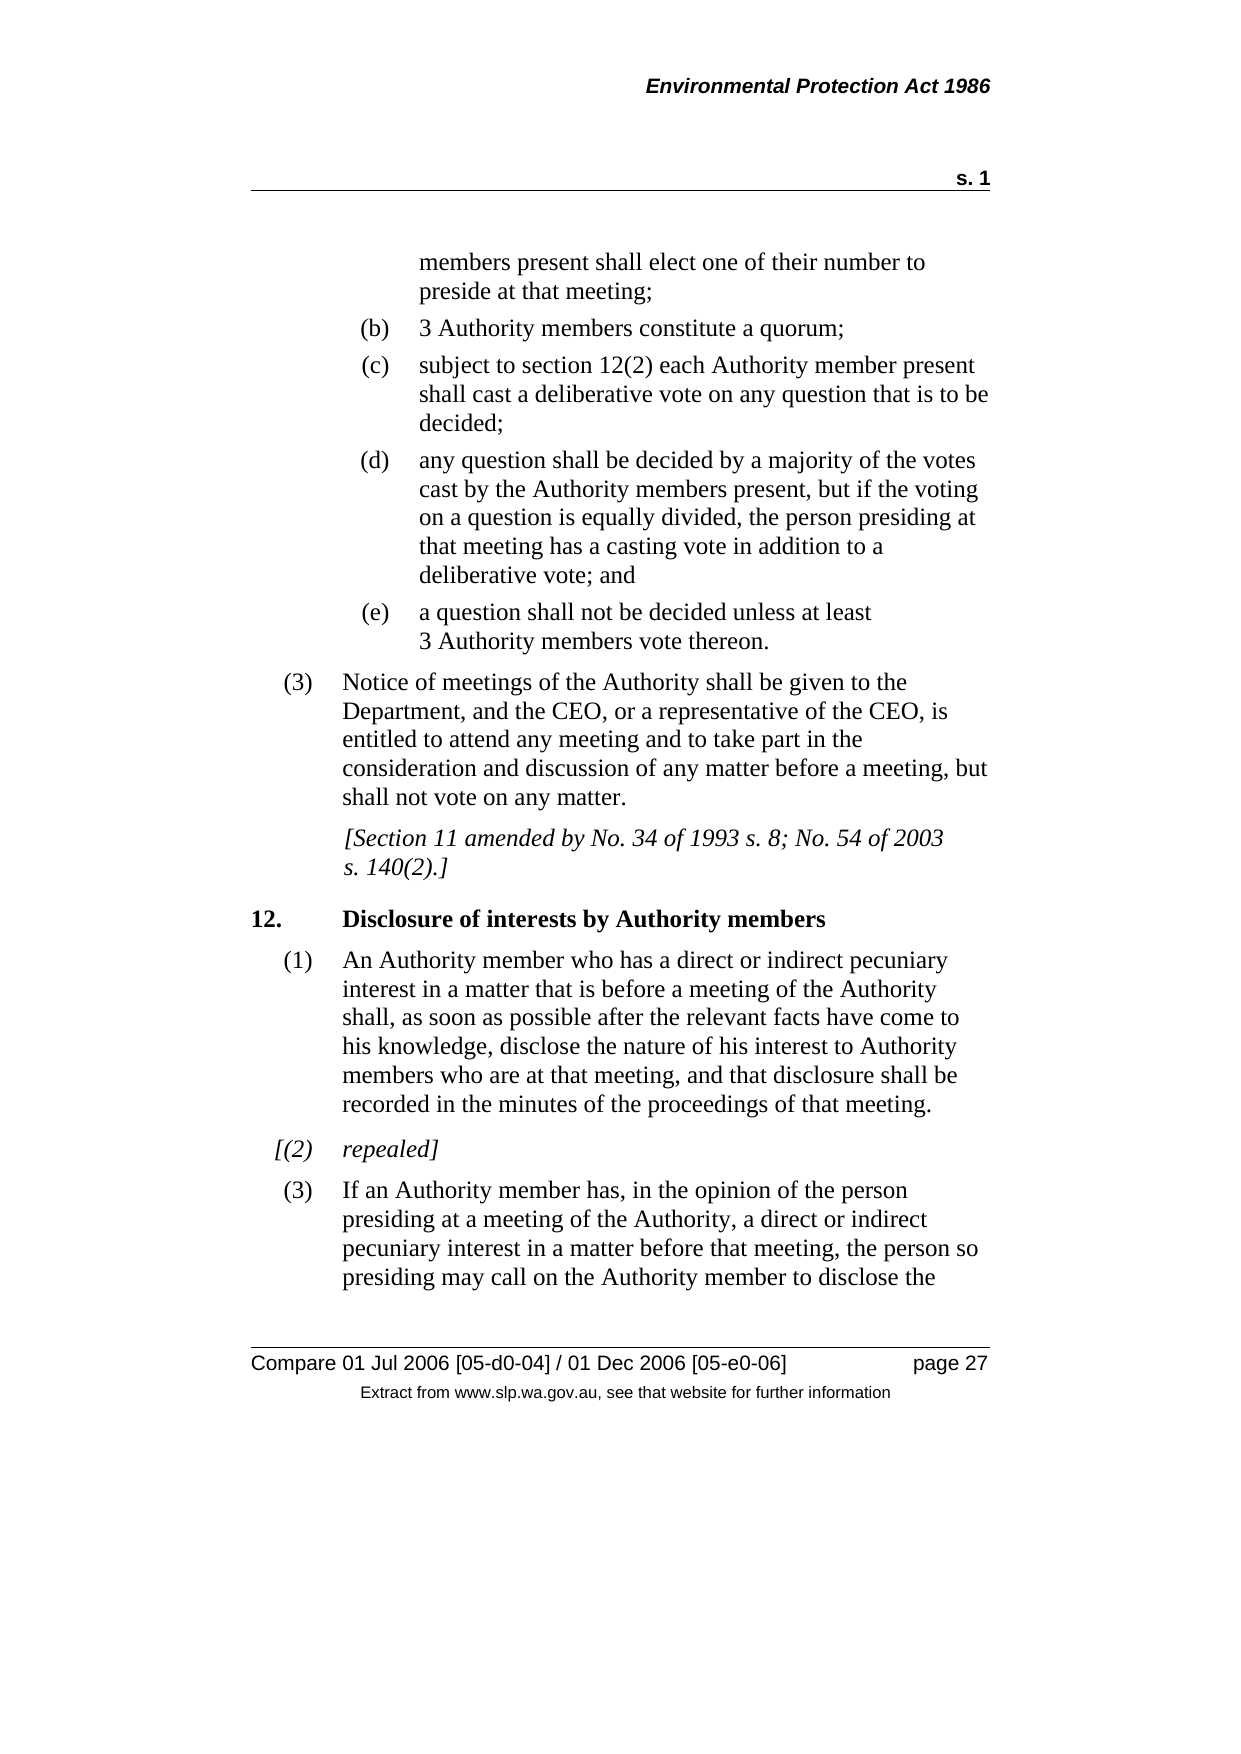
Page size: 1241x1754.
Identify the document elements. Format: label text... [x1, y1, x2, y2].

text (1) An Authority member who has a direct or indirect pecuniary interest in a matter that is before a meeting of the Authority shall, as soon as possible after the relevant facts have come to his knowledge, disclose the nature of his interest to Authority members who are at that meeting, and that disclosure shall be recorded in the minutes of the proceedings of that meeting. [251, 945, 990, 1117]
text (3) Notice of meetings of the Authority shall be given to the Department, and the CEO, or a representative of the CEO, is entitled to attend any meeting and to take part in the consideration and discussion of any matter before a meeting, but shall not vote on any matter. [251, 667, 990, 811]
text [251, 1175, 990, 1290]
text [Section 11 amended by No. 34 of 1993 s. 8; No. 54 of 2003 s. 140(2).] [251, 823, 990, 881]
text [251, 247, 990, 305]
text (e) a question shall not be decided unless at least 3 Authority members vote thereon. [251, 597, 990, 654]
text (c) subject to section 12(2) each Authority member present shall cast a deliberative vote on any question that is to be decided; [251, 350, 990, 437]
text [(2) repealed] [251, 1134, 990, 1163]
subtitle 12. Disclosure of interests by Authority members [251, 904, 990, 932]
text (d) any question shall be decided by a majority of the votes cast by the Authority members present, but if the voting on a question is equally divided, the person presiding at that meeting has a casting vote in addition to a deliberative vote; and [251, 445, 990, 589]
text (b) 3 Authority members constitute a quorum; [251, 313, 990, 342]
